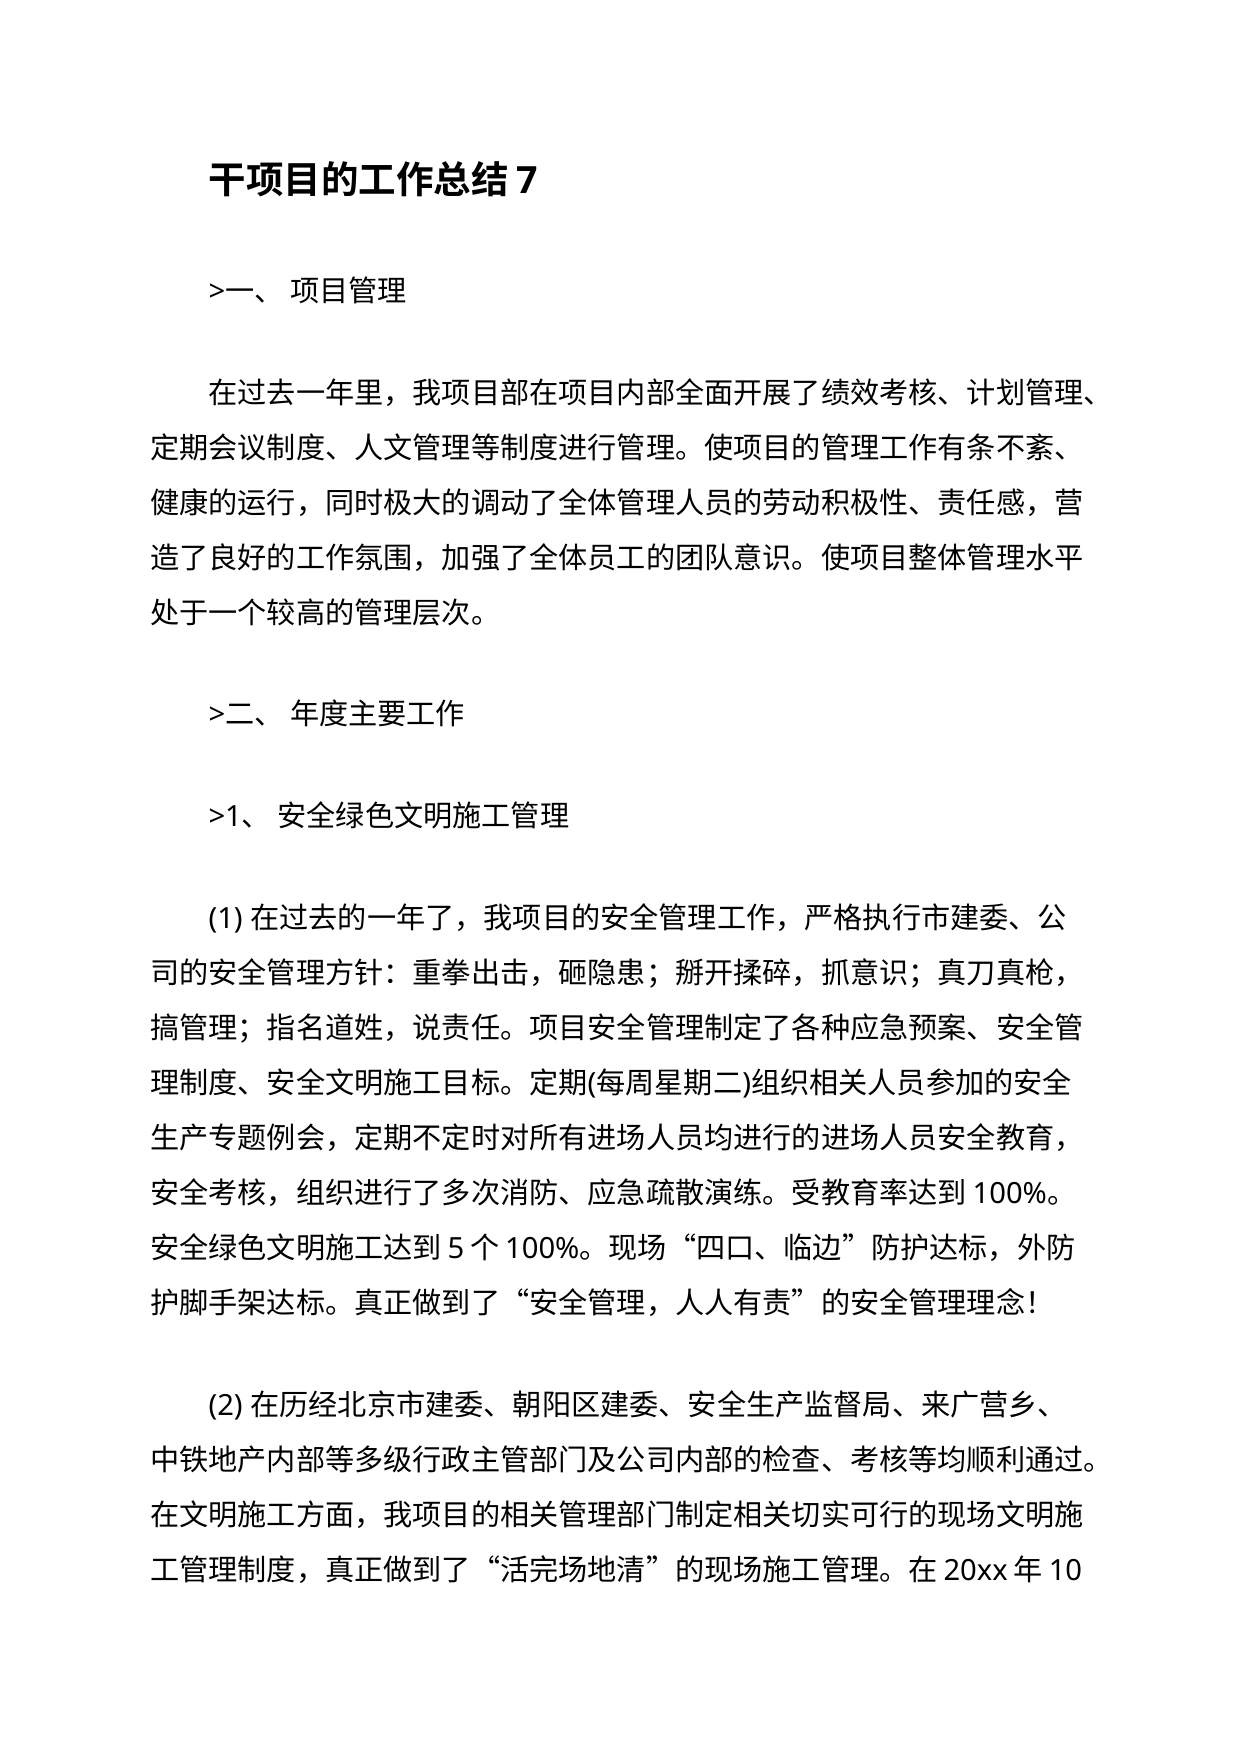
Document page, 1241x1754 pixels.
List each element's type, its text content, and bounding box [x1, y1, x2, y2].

text (1) 在过去的一年了，我项目的安全管理工作，严格执行市建委、公司的安全管理方针：重拳出击，砸隐患；掰开揉碎，抓意识；真刀真枪，搞管理；指名道姓，说责任。项目安全管理制定了各种应急预案、安全管理制度、安全文明施工目标。定期(每周星期二)组织相关人员参加的安全生产专题例会，定期不定时对所有进场人员均进行的进场人员安全教育，安全考核，组织进行了多次消防、应急疏散演练。受教育率达到100%。安全绿色文明施工达到5个100%。现场“四口、临边”防护达标，外防护脚手架达标。真正做到了“安全管理，人人有责”的安全管理理念！ [150, 895, 1090, 1322]
text 干项目的工作总结7 [150, 150, 1090, 204]
text 在过去一年里，我项目部在项目内部全面开展了绩效考核、计划管理、定期会议制度、人文管理等制度进行管理。使项目的管理工作有条不紊、健康的运行，同时极大的调动了全体管理人员的劳动积极性、责任感，营造了良好的工作氛围，加强了全体员工的团队意识。使项目整体管理水平处于一个较高的管理层次。 [150, 369, 1090, 631]
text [150, 1381, 1090, 1588]
text >1、 安全绿色文明施工管理 [150, 793, 1090, 835]
text >二、 年度主要工作 [150, 691, 1090, 733]
text >一、 项目管理 [150, 268, 1090, 310]
